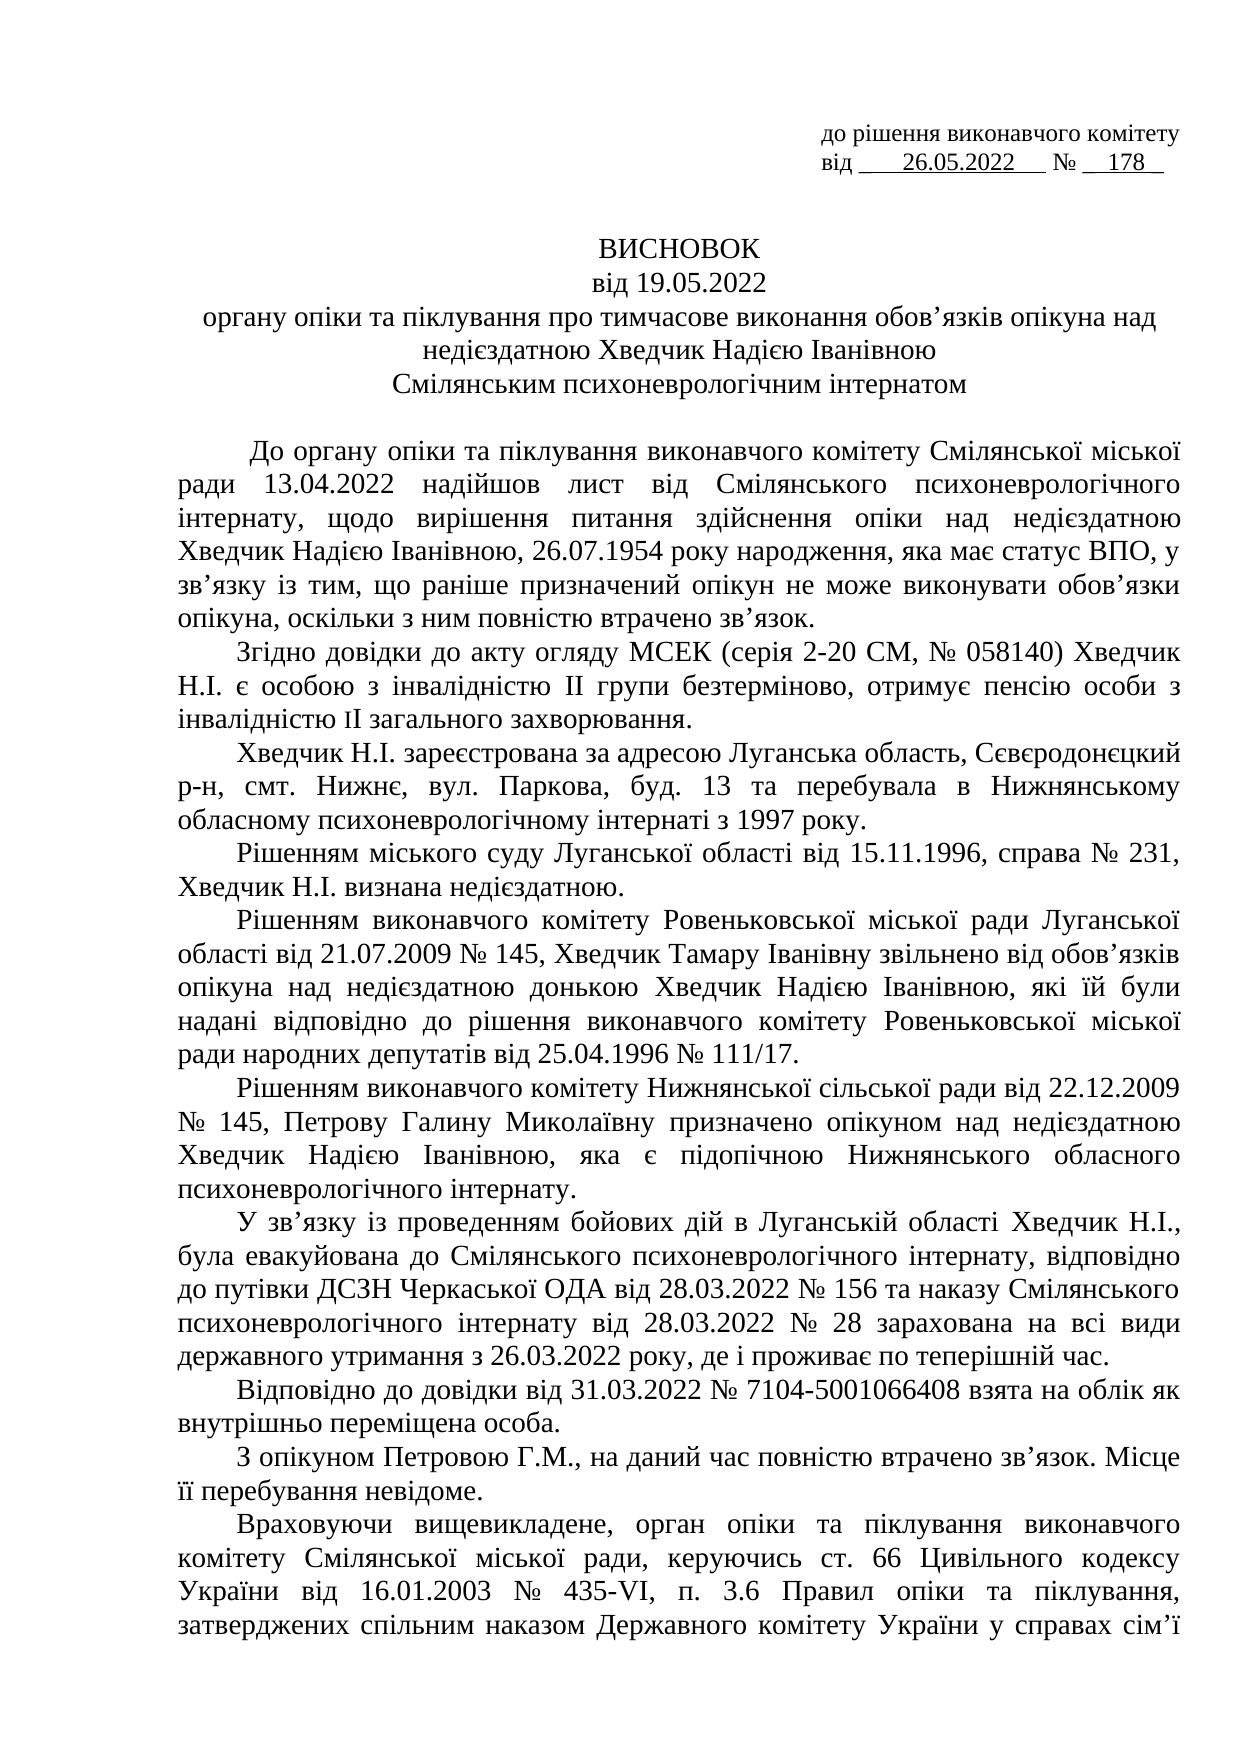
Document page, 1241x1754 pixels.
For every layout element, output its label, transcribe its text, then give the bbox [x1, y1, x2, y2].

text Рішенням виконавчого комітету Ровеньковської міської ради Луганської області від 21.07.2009 № 145, Хведчик Тамару Іванівну звільнено від обов’язків опікуна над недієздатною донькою Хведчик Надією Іванівною, які їй були надані відповідно до рішення виконавчого комітету Ровеньковської міської ради народних депутатів від 25.04.1996 № 111/17. [177, 902, 1181, 1070]
text Рішенням виконавчого комітету Нижнянської сільської ради від 22.12.2009 № 145, Петрову Галину Миколаївну призначено опікуном над недієздатною Хведчик Надією Іванівною, яка є підопічною Нижнянського обласного психоневрологічного інтернату. [177, 1070, 1181, 1204]
text від _ 26.05.2022 № _ 178 _ [177, 147, 1181, 176]
text У зв’язку із проведенням бойових дій в Луганській області Хведчик Н.І., була евакуйована до Смілянського психоневрологічного інтернату, відповідно до путівки ДСЗН Черкаської ОДА від 28.03.2022 № 156 та наказу Смілянського психоневрологічного інтернату від 28.03.2022 № 28 зарахована на всі види державного утримання з 26.03.2022 року, де і проживає по теперішній час. [177, 1204, 1181, 1372]
text органу опіки та піклування про тимчасове виконання обов’язків опікуна над недієздатною Хведчик Надією Іванівною [177, 299, 1182, 366]
text Відповідно до довідки від 31.03.2022 № 7104-5001066408 взята на облік як внутрішньо переміщена особа. [177, 1372, 1181, 1439]
text До органу опіки та піклування виконавчого комітету Смілянської міської ради 13.04.2022 надійшов лист від Смілянського психоневрологічного інтернату, щодо вирішення питання здійснення опіки над недієздатною Хведчик Надією Іванівною, 26.07.1954 року народження, яка має статус ВПО, у зв’язку із тим, що раніше призначений опікун не може виконувати обов’язки опікуна, оскільки з ним повністю втрачено зв’язок. [177, 433, 1181, 634]
text Згідно довідки до акту огляду МСЕК (серія 2-20 СМ, № 058140) Хведчик Н.І. є особою з інвалідністю II групи безтерміново, отримує пенсію особи з інвалідністю II загального захворювання. [177, 634, 1181, 735]
text Смілянським психоневрологічним інтернатом [177, 366, 1182, 399]
text Рішенням міського суду Луганської області від 15.11.1996, справа № 231, Хведчик Н.І. визнана недієздатною. [177, 835, 1181, 902]
text до рішення виконавчого комітету [177, 118, 1181, 147]
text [177, 1506, 1181, 1640]
text З опікуном Петровою Г.М., на даний час повністю втрачено зв’язок. Місце її перебування невідоме. [177, 1439, 1181, 1506]
text Хведчик Н.І. зареєстрована за адресою Луганська область, Сєвєродонєцкий р-н, смт. Нижнє, вул. Паркова, буд. 13 та перебувала в Нижнянському обласному психоневрологічному інтернаті з 1997 року. [177, 735, 1181, 835]
text ВИСНОВОК [177, 232, 1181, 265]
text від 19.05.2022 [177, 265, 1181, 299]
